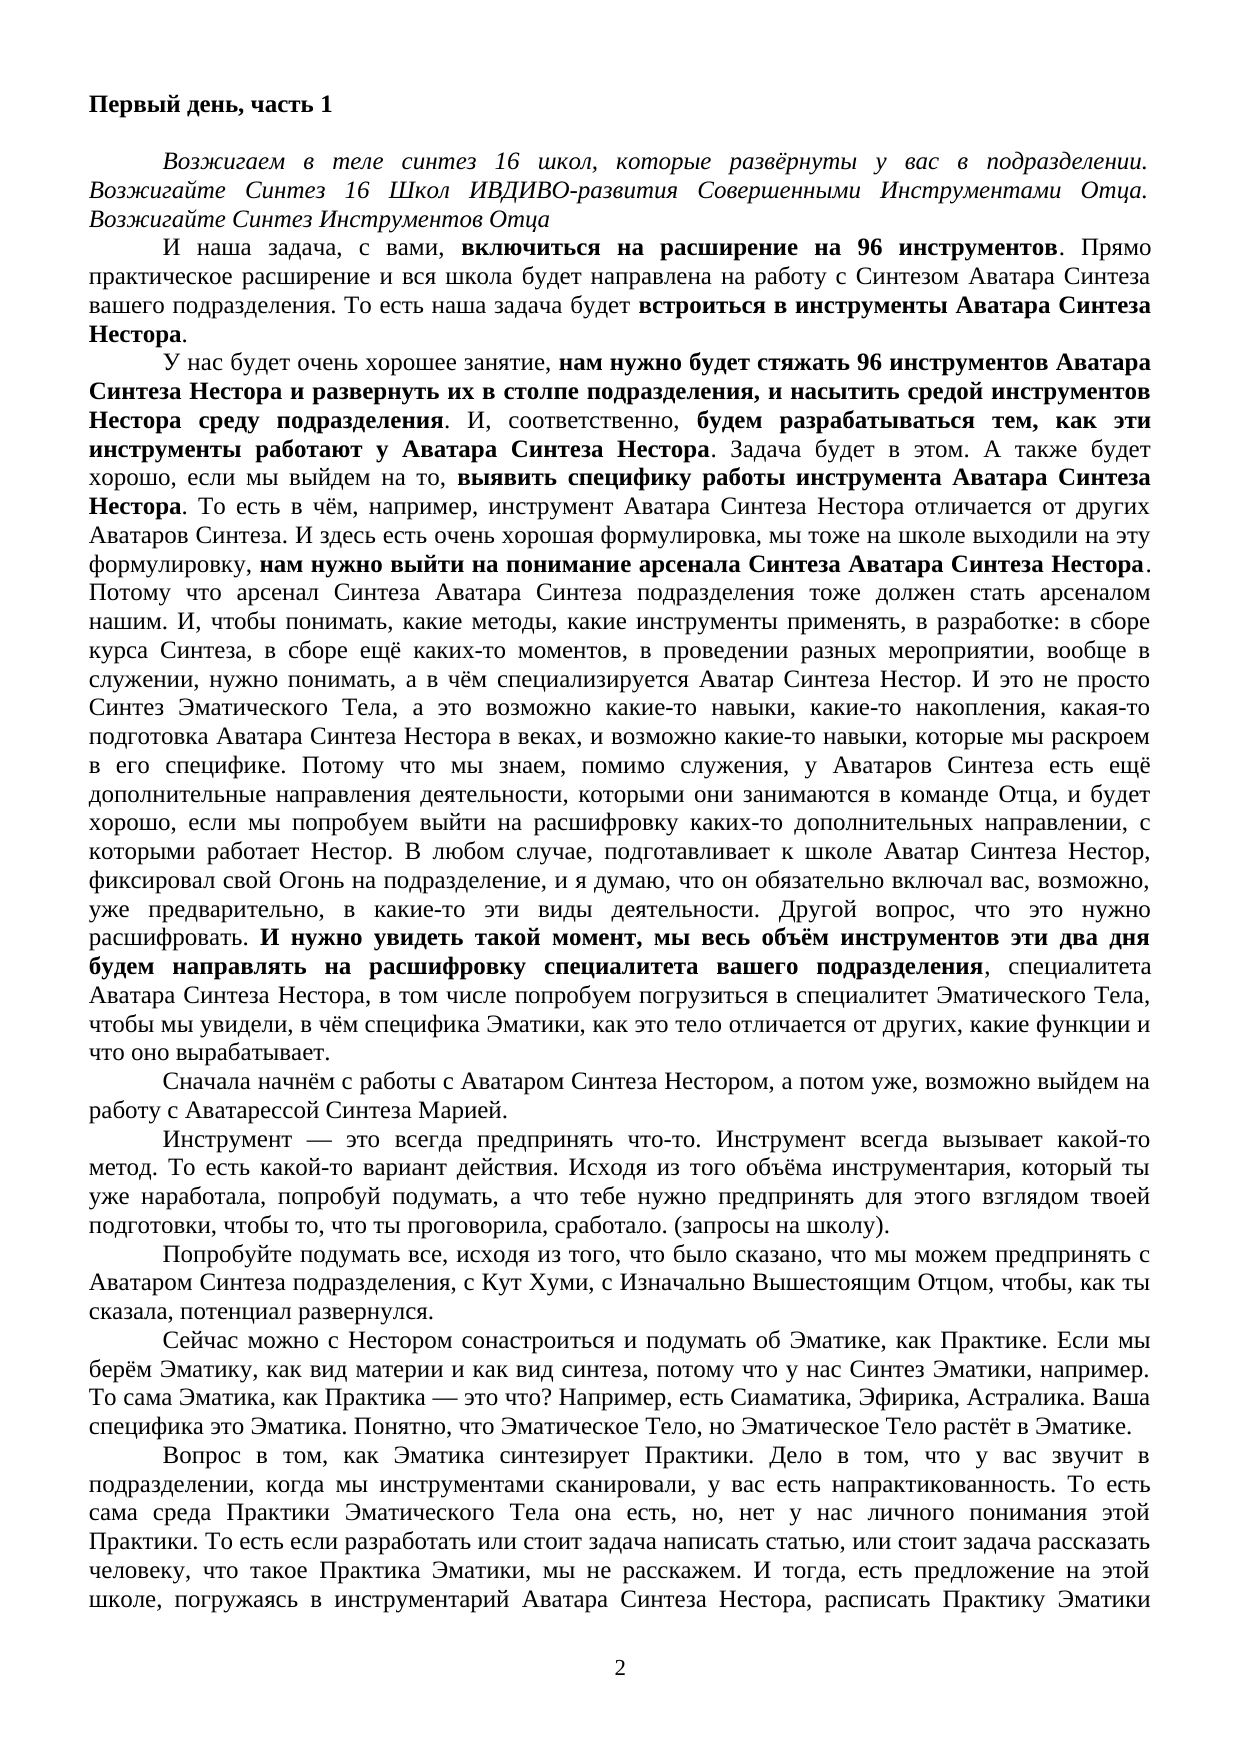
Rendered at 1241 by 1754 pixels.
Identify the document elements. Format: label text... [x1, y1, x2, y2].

text И наша задача, с вами, включиться на расширение на 96 инструментов. Прямо практическое расширение и вся школа будет направлена на работу с Синтезом Аватара Синтеза вашего подразделения. То есть наша задача будет встроиться в инструменты Аватара Синтеза Нестора. [89, 232, 1152, 347]
text Первый день, часть 1 [89, 89, 1152, 117]
text Возжигаем в теле синтез 16 школ, которые развёрнуты у вас в подразделении. Возжигайте Синтез 16 Школ ИВДИВО-развития Совершенными Инструментами Отца. Возжигайте Синтез Инструментов Отца [89, 146, 1152, 232]
text Сейчас можно с Нестором сонастроиться и подумать об Эматике, как Практике. Если мы берём Эматику, как вид материи и как вид синтеза, потому что у нас Синтез Эматики, например. То сама Эматика, как Практика — это что? Например, есть Сиаматика, Эфирика, Астралика. Ваша специфика это Эматика. Понятно, что Эматическое Тело, но Эматическое Тело растёт в Эматике. [89, 1325, 1152, 1440]
text Сначала начнём с работы с Аватаром Синтеза Нестором, а потом уже, возможно выйдем на работу с Аватарессой Синтеза Марией. [89, 1066, 1152, 1124]
text Инструмент — это всегда предпринять что-то. Инструмент всегда вызывает какой-то метод. То есть какой-то вариант действия. Исходя из того объёма инструментария, который ты уже наработала, попробуй подумать, а что тебе нужно предпринять для этого взглядом твоей подготовки, чтобы то, что ты проговорила, сработало. (запросы на школу). [89, 1124, 1152, 1239]
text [89, 1440, 1152, 1612]
text У нас будет очень хорошее занятие, нам нужно будет стяжать 96 инструментов Аватара Синтеза Нестора и развернуть их в столпе подразделения, и насытить средой инструментов Нестора среду подразделения. И, соответственно, будем разрабатываться тем, как эти инструменты работают у Аватара Синтеза Нестора. Задача будет в этом. А также будет хорошо, если мы выйдем на то, выявить специфику работы инструмента Аватара Синтеза Нестора. То есть в чём, например, инструмент Аватара Синтеза Нестора отличается от других Аватаров Синтеза. И здесь есть очень хорошая формулировка, мы тоже на школе выходили на эту формулировку, нам нужно выйти на понимание арсенала Синтеза Аватара Синтеза Нестора. Потому что арсенал Синтеза Аватара Синтеза подразделения тоже должен стать арсеналом нашим. И, чтобы понимать, какие методы, какие инструменты применять, в разработке: в сборе курса Синтеза, в сборе ещё каких-то моментов, в проведении разных мероприятии, вообще в служении, нужно понимать, а в чём специализируется Аватар Синтеза Нестор. И это не просто Синтез Эматического Тела, а это возможно какие-то навыки, какие-то накопления, какая-то подготовка Аватара Синтеза Нестора в веках, и возможно какие-то навыки, которые мы раскроем в его специфике. Потому что мы знаем, помимо служения, у Аватаров Синтеза есть ещё дополнительные направления деятельности, которыми они занимаются в команде Отца, и будет хорошо, если мы попробуем выйти на расшифровку каких-то дополнительных направлении, с которыми работает Нестор. В любом случае, подготавливает к школе Аватар Синтеза Нестор, фиксировал свой Огонь на подразделение, и я думаю, что он обязательно включал вас, возможно, уже предварительно, в какие-то эти виды деятельности. Другой вопрос, что это нужно расшифровать. И нужно увидеть такой момент, мы весь объём инструментов эти два дня будем направлять на расшифровку специалитета вашего подразделения, специалитета Аватара Синтеза Нестора, в том числе попробуем погрузиться в специалитет Эматического Тела, чтобы мы увидели, в чём специфика Эматики, как это тело отличается от других, какие функции и что оно вырабатывает. [89, 347, 1152, 1066]
text Попробуйте подумать все, исходя из того, что было сказано, что мы можем предпринять с Аватаром Синтеза подразделения, с Кут Хуми, с Изначально Вышестоящим Отцом, чтобы, как ты сказала, потенциал развернулся. [89, 1239, 1152, 1325]
